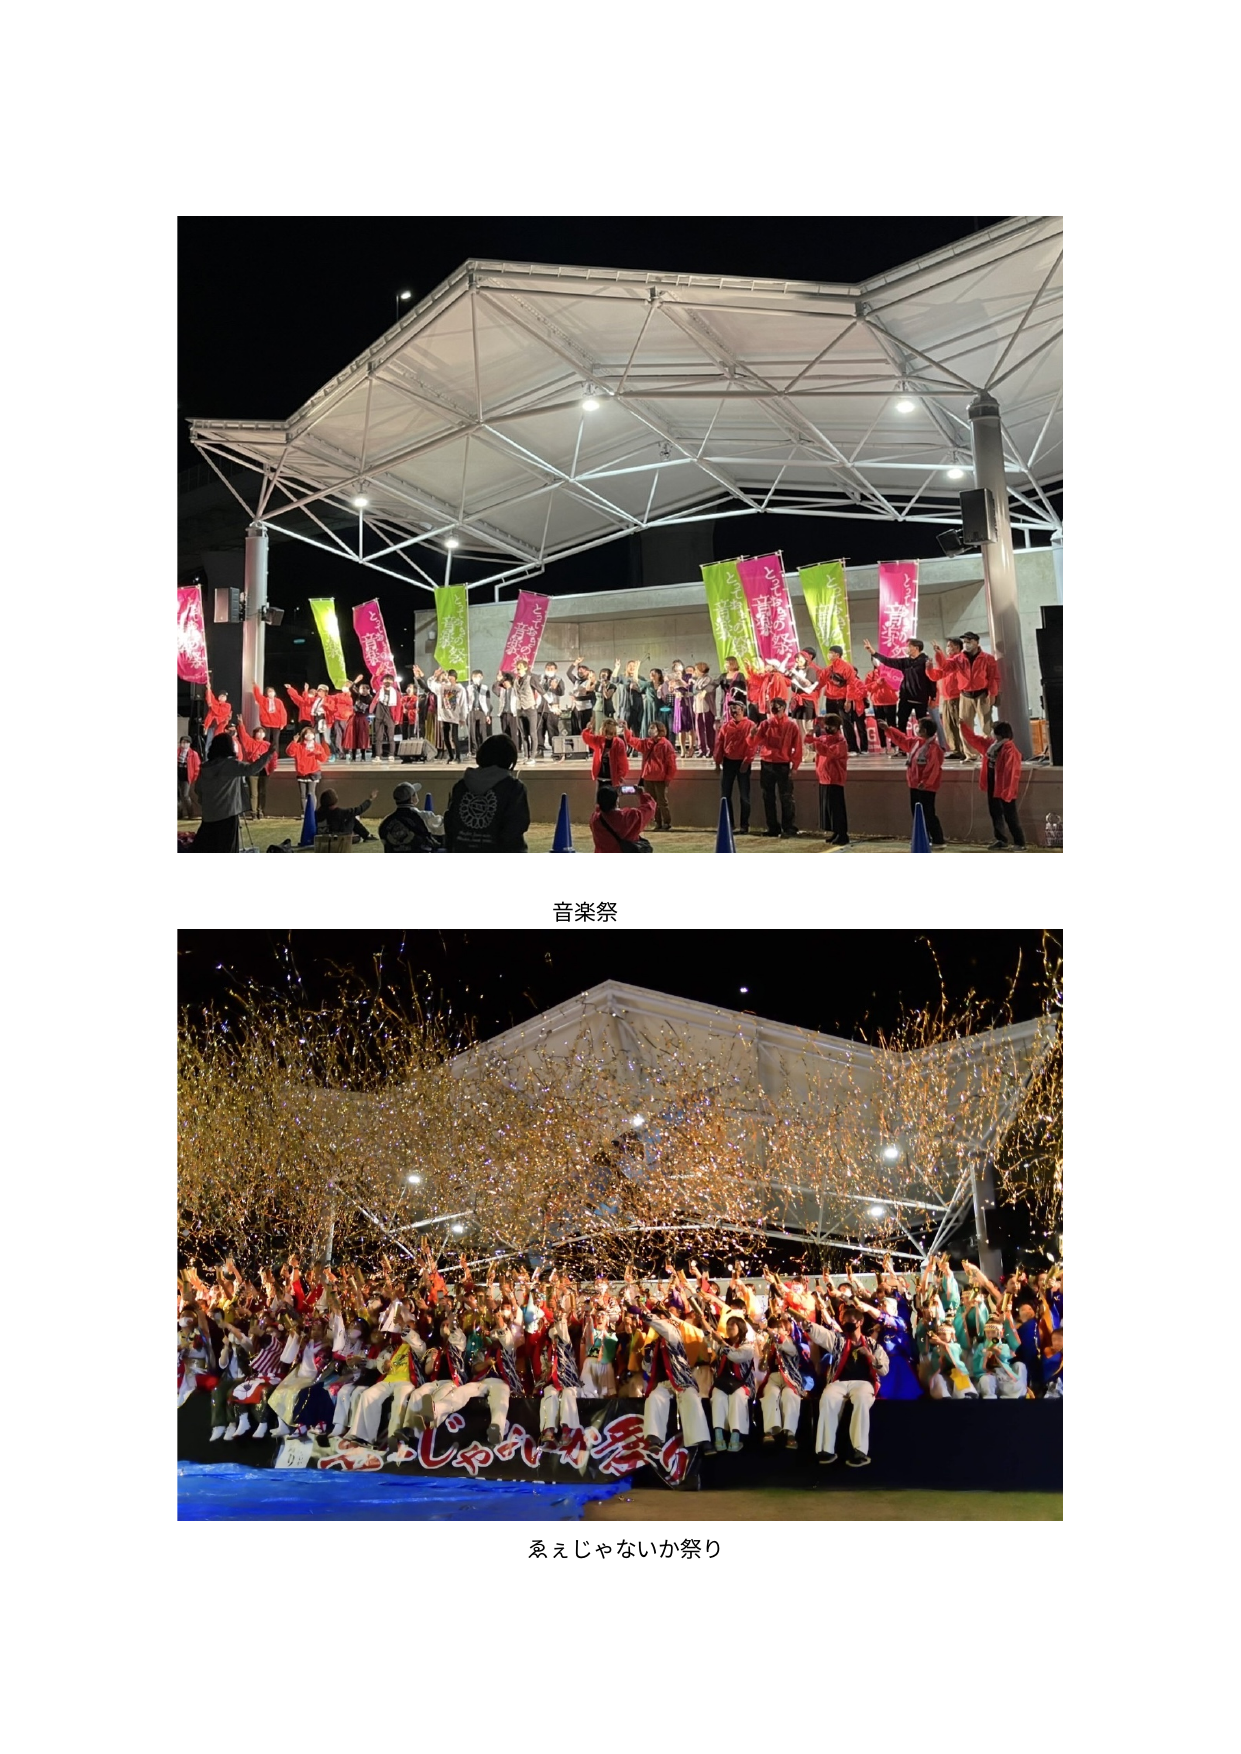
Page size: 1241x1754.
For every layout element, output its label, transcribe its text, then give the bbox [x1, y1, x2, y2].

text 音楽祭 [177, 892, 1063, 929]
picture [177, 929, 1063, 1521]
text ゑぇじゃないか祭り [177, 1529, 1063, 1567]
picture [177, 216, 1063, 853]
